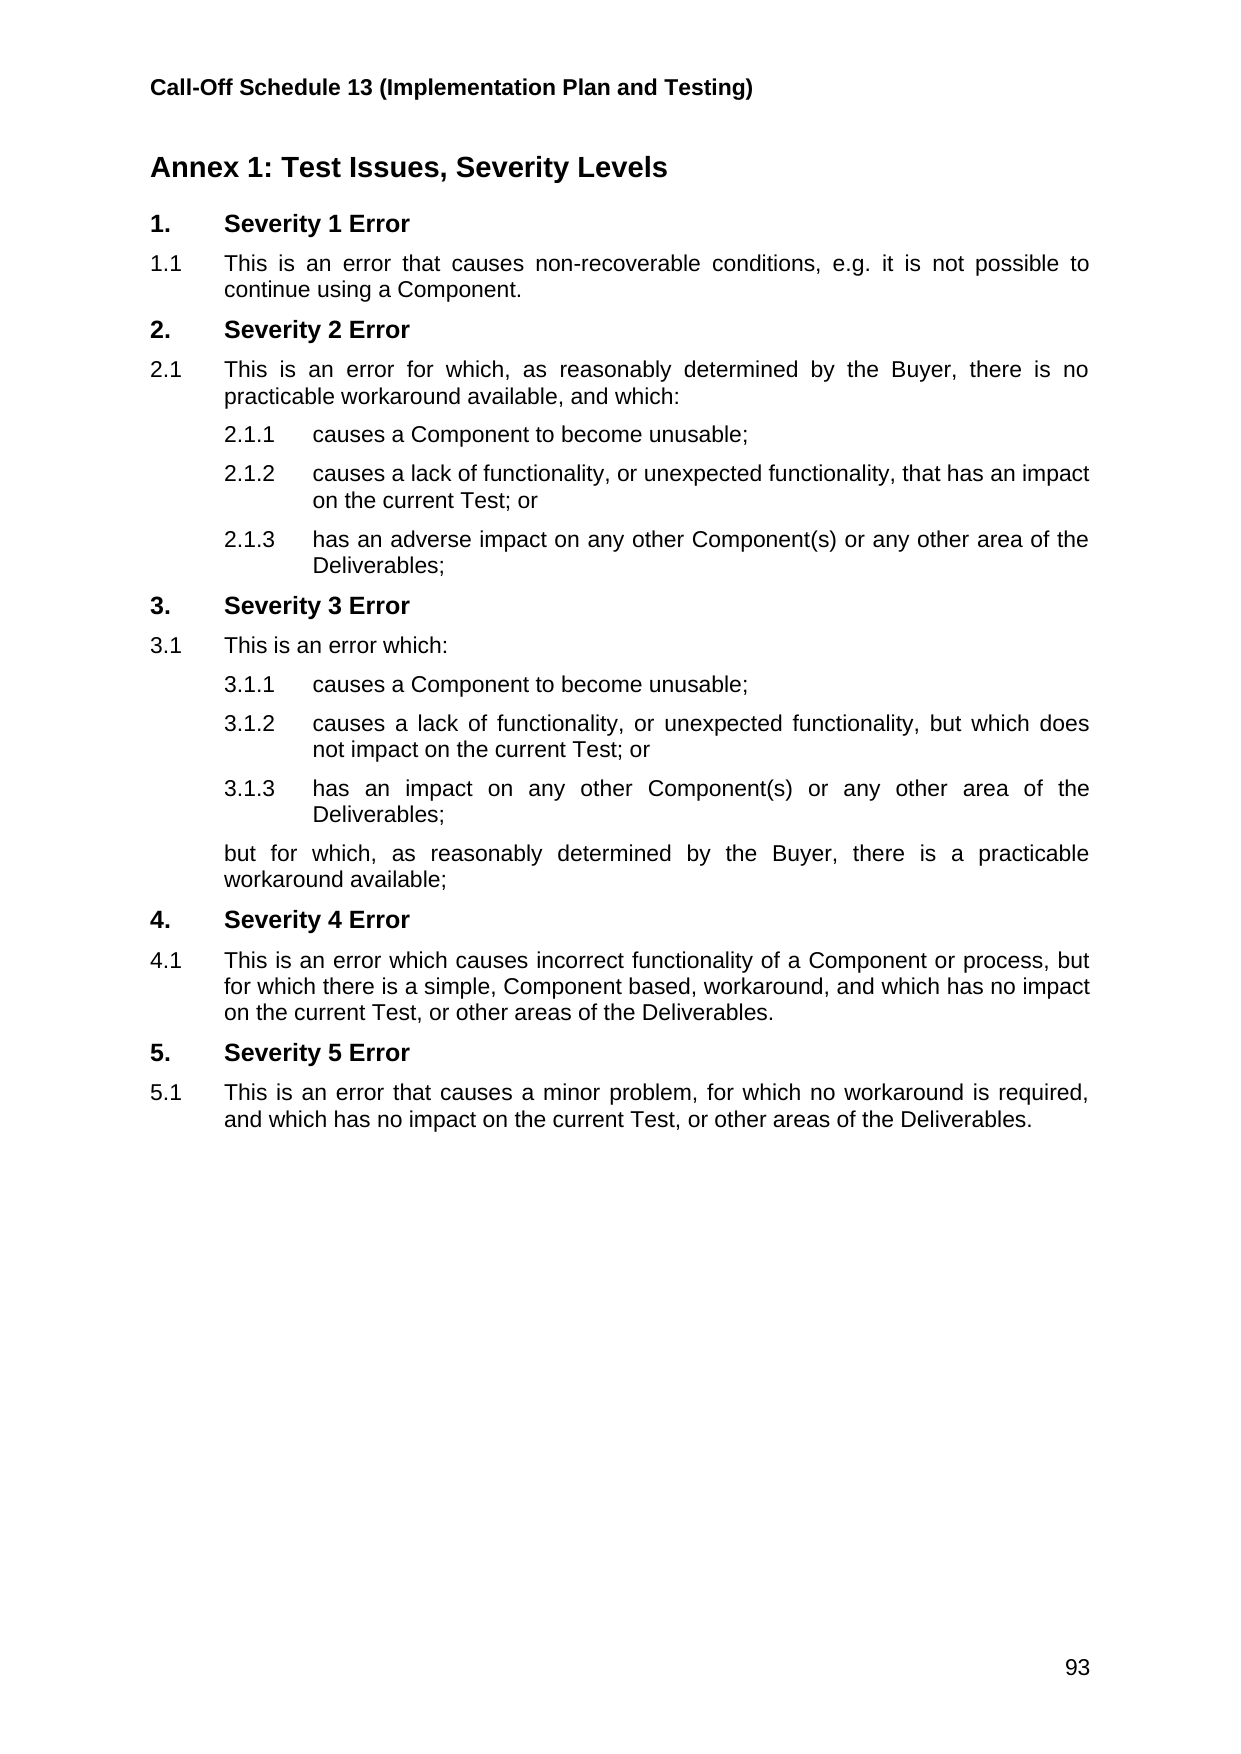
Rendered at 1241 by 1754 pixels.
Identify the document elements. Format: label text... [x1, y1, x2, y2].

list This is an error which: [150, 632, 1090, 658]
text Annex 1: Test Issues, Severity Levels [150, 150, 1090, 183]
list causes a Component to become unusable; [224, 671, 1090, 697]
list causes a lack of functionality, or unexpected functionality, that has an impact on the current Test; or [224, 460, 1090, 513]
list causes a Component to become unusable; [224, 421, 1090, 448]
list This is an error that causes non-recoverable conditions, e.g. it is not possible to continue using a Component. [150, 250, 1090, 302]
list Severity 3 Error [150, 591, 1090, 619]
list This is an error which causes incorrect functionality of a Component or process, but for which there is a simple, Component based, workaround, and which has no impact on the current Test, or other areas of the Deliverables. [150, 947, 1090, 1026]
list Severity 2 Error [150, 315, 1090, 344]
list This is an error that causes a minor problem, for which no workaround is required, and which has no impact on the current Test, or other areas of the Deliverables. [150, 1079, 1090, 1132]
list This is an error for which, as reasonably determined by the Buyer, there is no practicable workaround available, and which: [150, 356, 1090, 409]
list Severity 1 Error [150, 208, 1090, 237]
list Severity 4 Error [150, 905, 1090, 934]
list causes a lack of functionality, or unexpected functionality, but which does not impact on the current Test; or [224, 710, 1090, 762]
list has an impact on any other Component(s) or any other area of the Deliverables; [224, 775, 1090, 828]
list Severity 5 Error [150, 1038, 1090, 1067]
list but for which, as reasonably determined by the Buyer, there is a practicable workaround available; [224, 840, 1090, 893]
list has an adverse impact on any other Component(s) or any other area of the Deliverables; [224, 526, 1090, 578]
